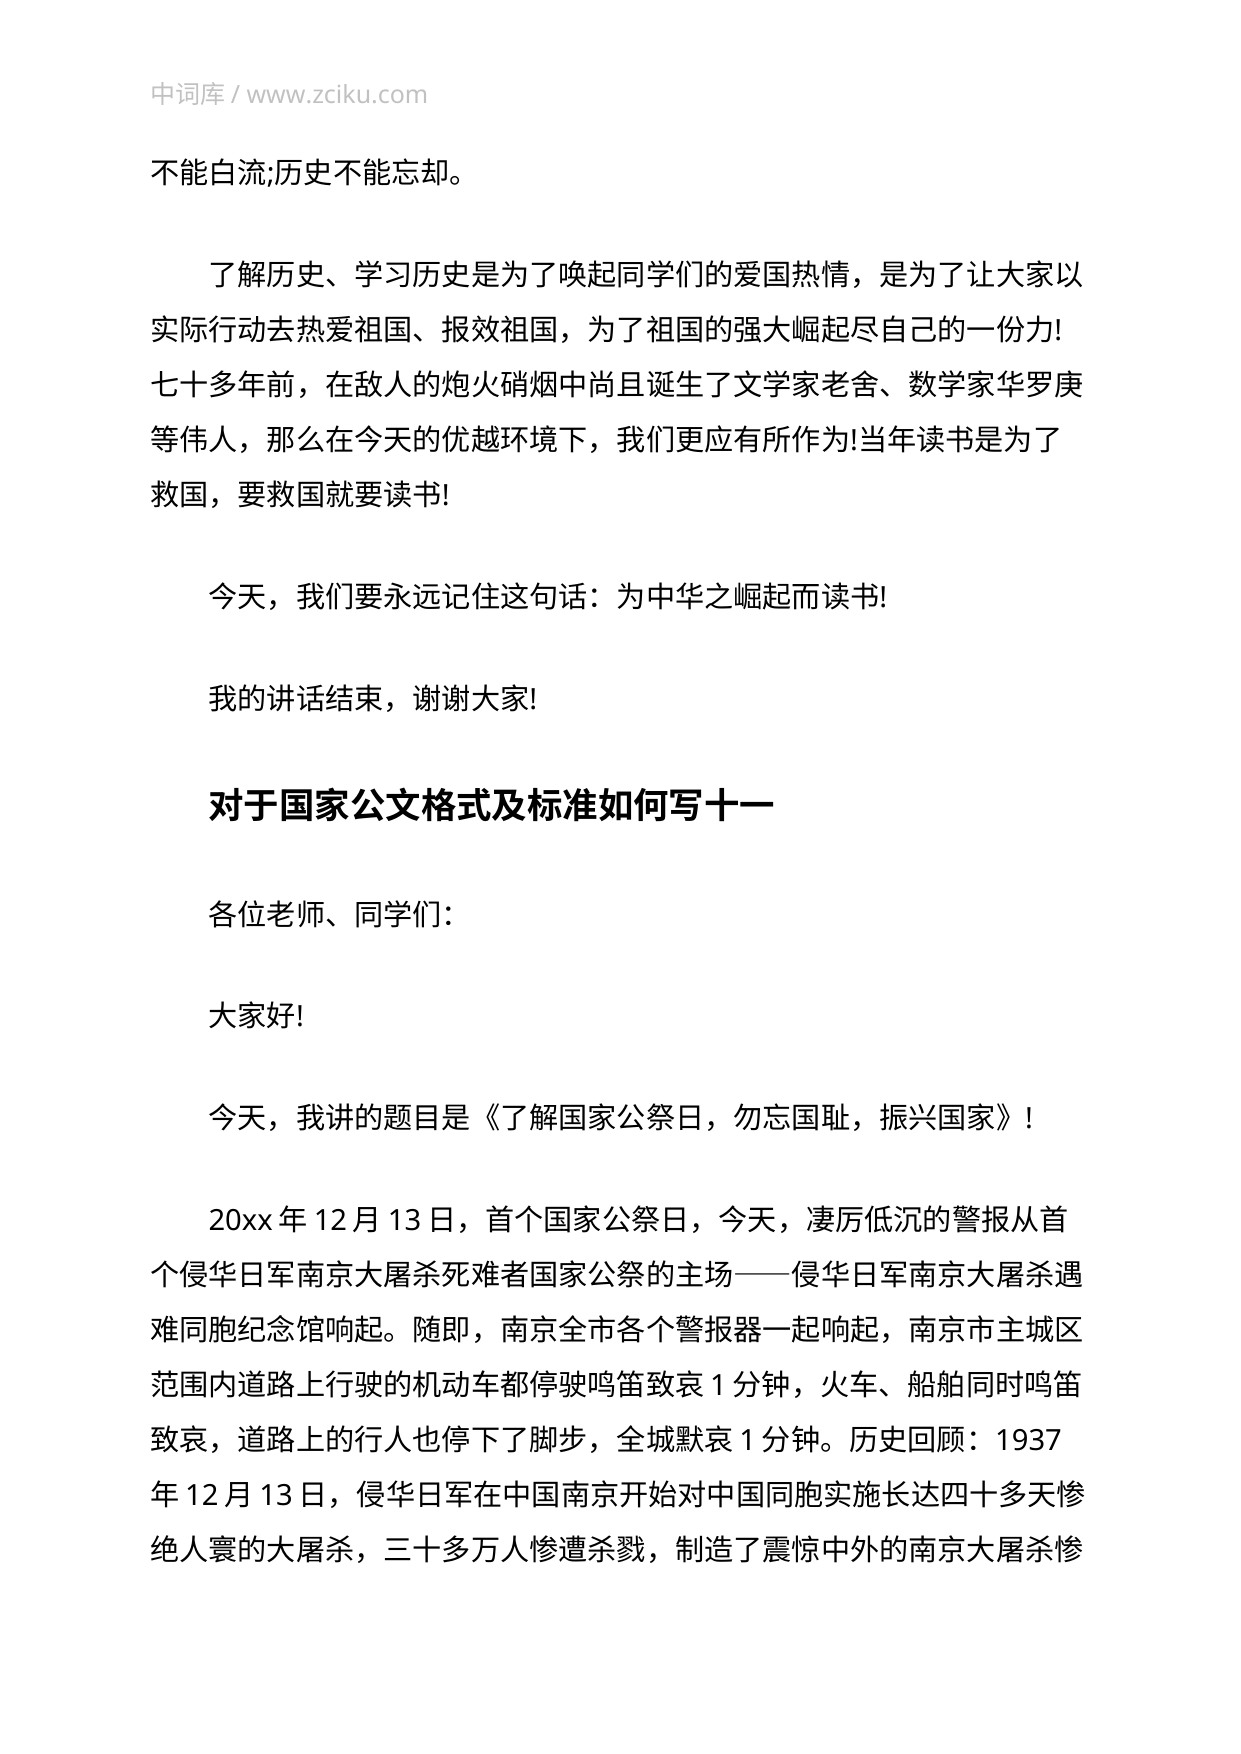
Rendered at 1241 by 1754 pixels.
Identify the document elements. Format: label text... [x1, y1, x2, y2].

text 对于国家公文格式及标准如何写十一 [150, 778, 1090, 829]
text 大家好! [150, 993, 1090, 1035]
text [150, 1197, 1090, 1569]
text 今天，我们要永远记住这句话：为中华之崛起而读书! [150, 574, 1090, 616]
text 了解历史、学习历史是为了唤起同学们的爱国热情，是为了让大家以实际行动去热爱祖国、报效祖国，为了祖国的强大崛起尽自己的一份力!七十多年前，在敌人的炮火硝烟中尚且诞生了文学家老舍、数学家华罗庚等伟人，那么在今天的优越环境下，我们更应有所作为!当年读书是为了救国，要救国就要读书! [150, 252, 1090, 514]
text 我的讲话结束，谢谢大家! [150, 676, 1090, 718]
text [150, 150, 1090, 192]
text 今天，我讲的题目是《了解国家公祭日，勿忘国耻，振兴国家》! [150, 1095, 1090, 1137]
text 各位老师、同学们： [150, 891, 1090, 933]
